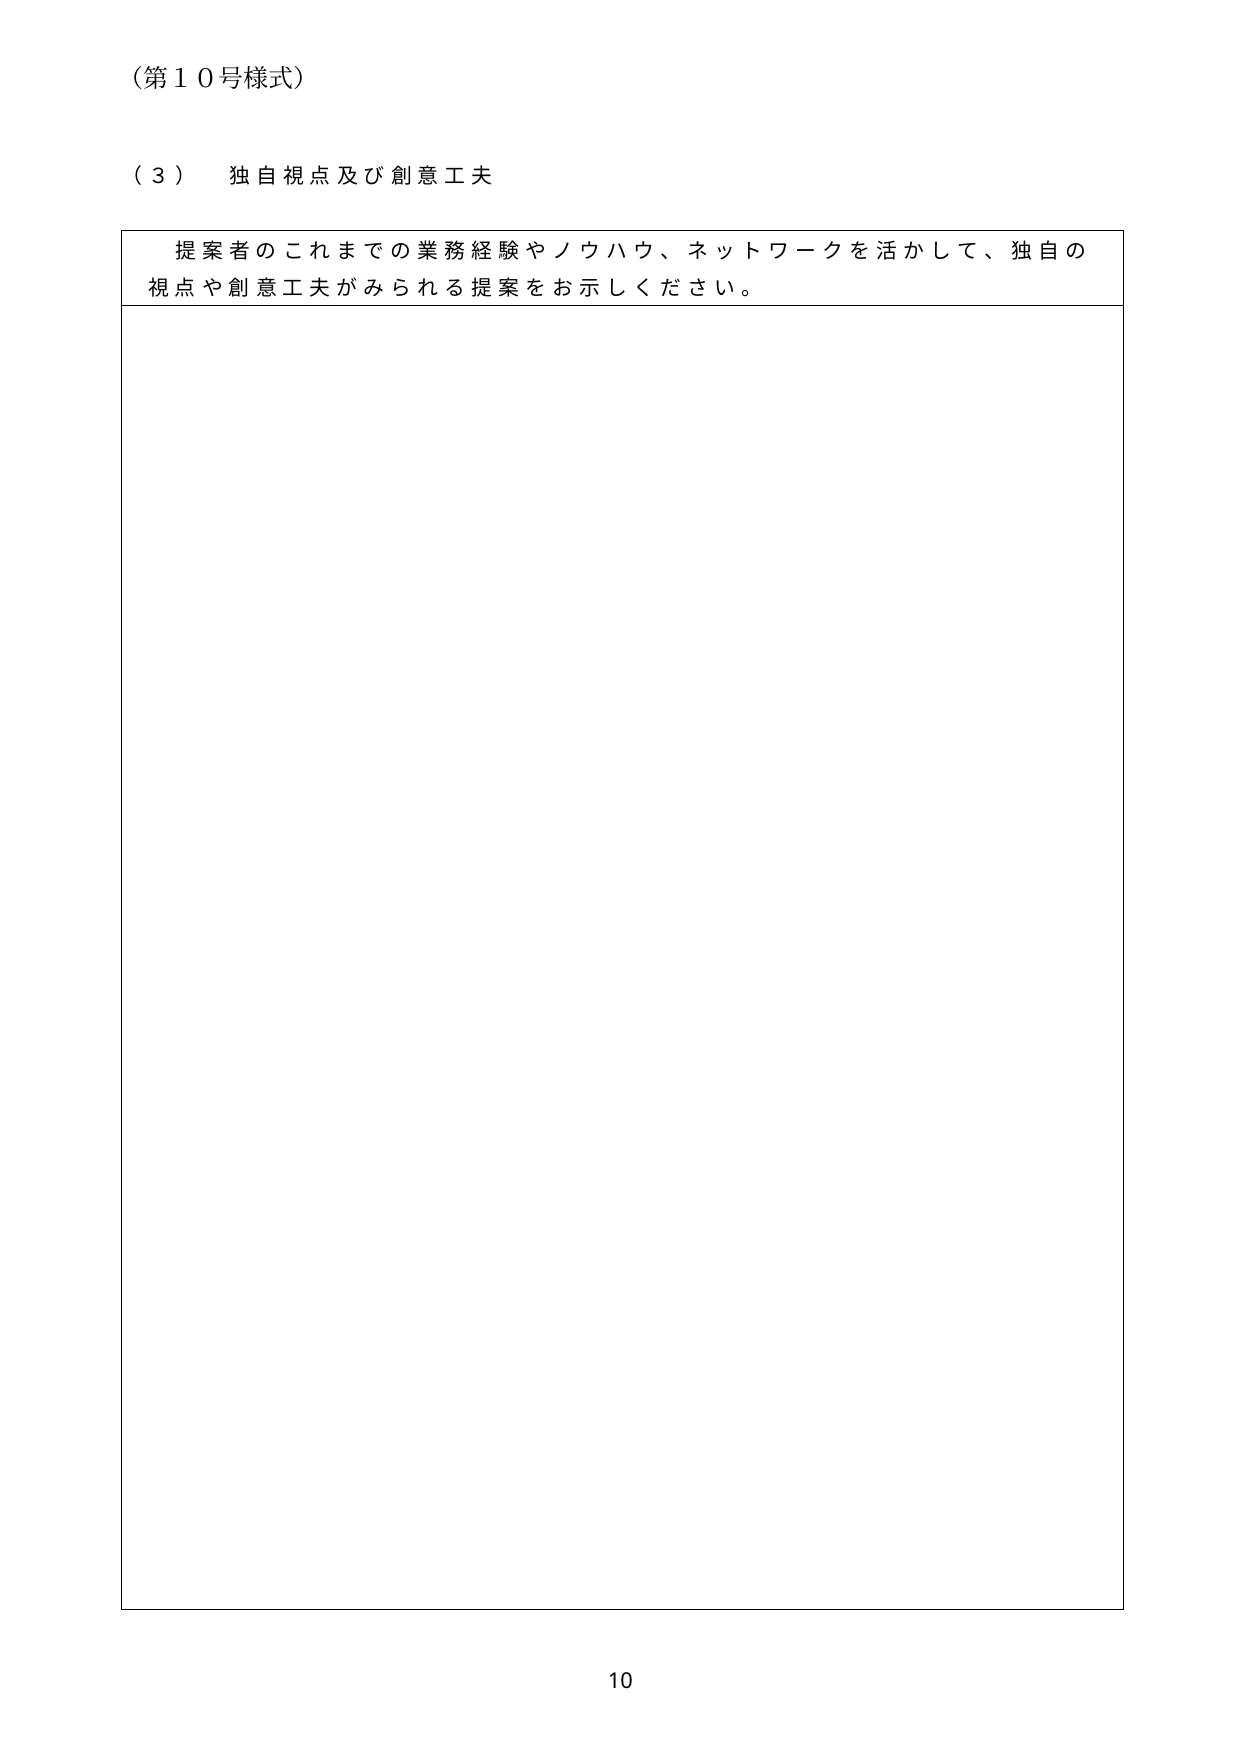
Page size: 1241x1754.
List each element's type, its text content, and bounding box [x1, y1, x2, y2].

list 独自視点及び創意工夫 [121, 156, 1119, 193]
table_header 提案者のこれまでの業務経験やノウハウ、ネットワークを活かして、独自の視点や創意工夫がみられる提案をお示しください。 [122, 231, 1123, 305]
table_cell [122, 306, 1123, 1609]
